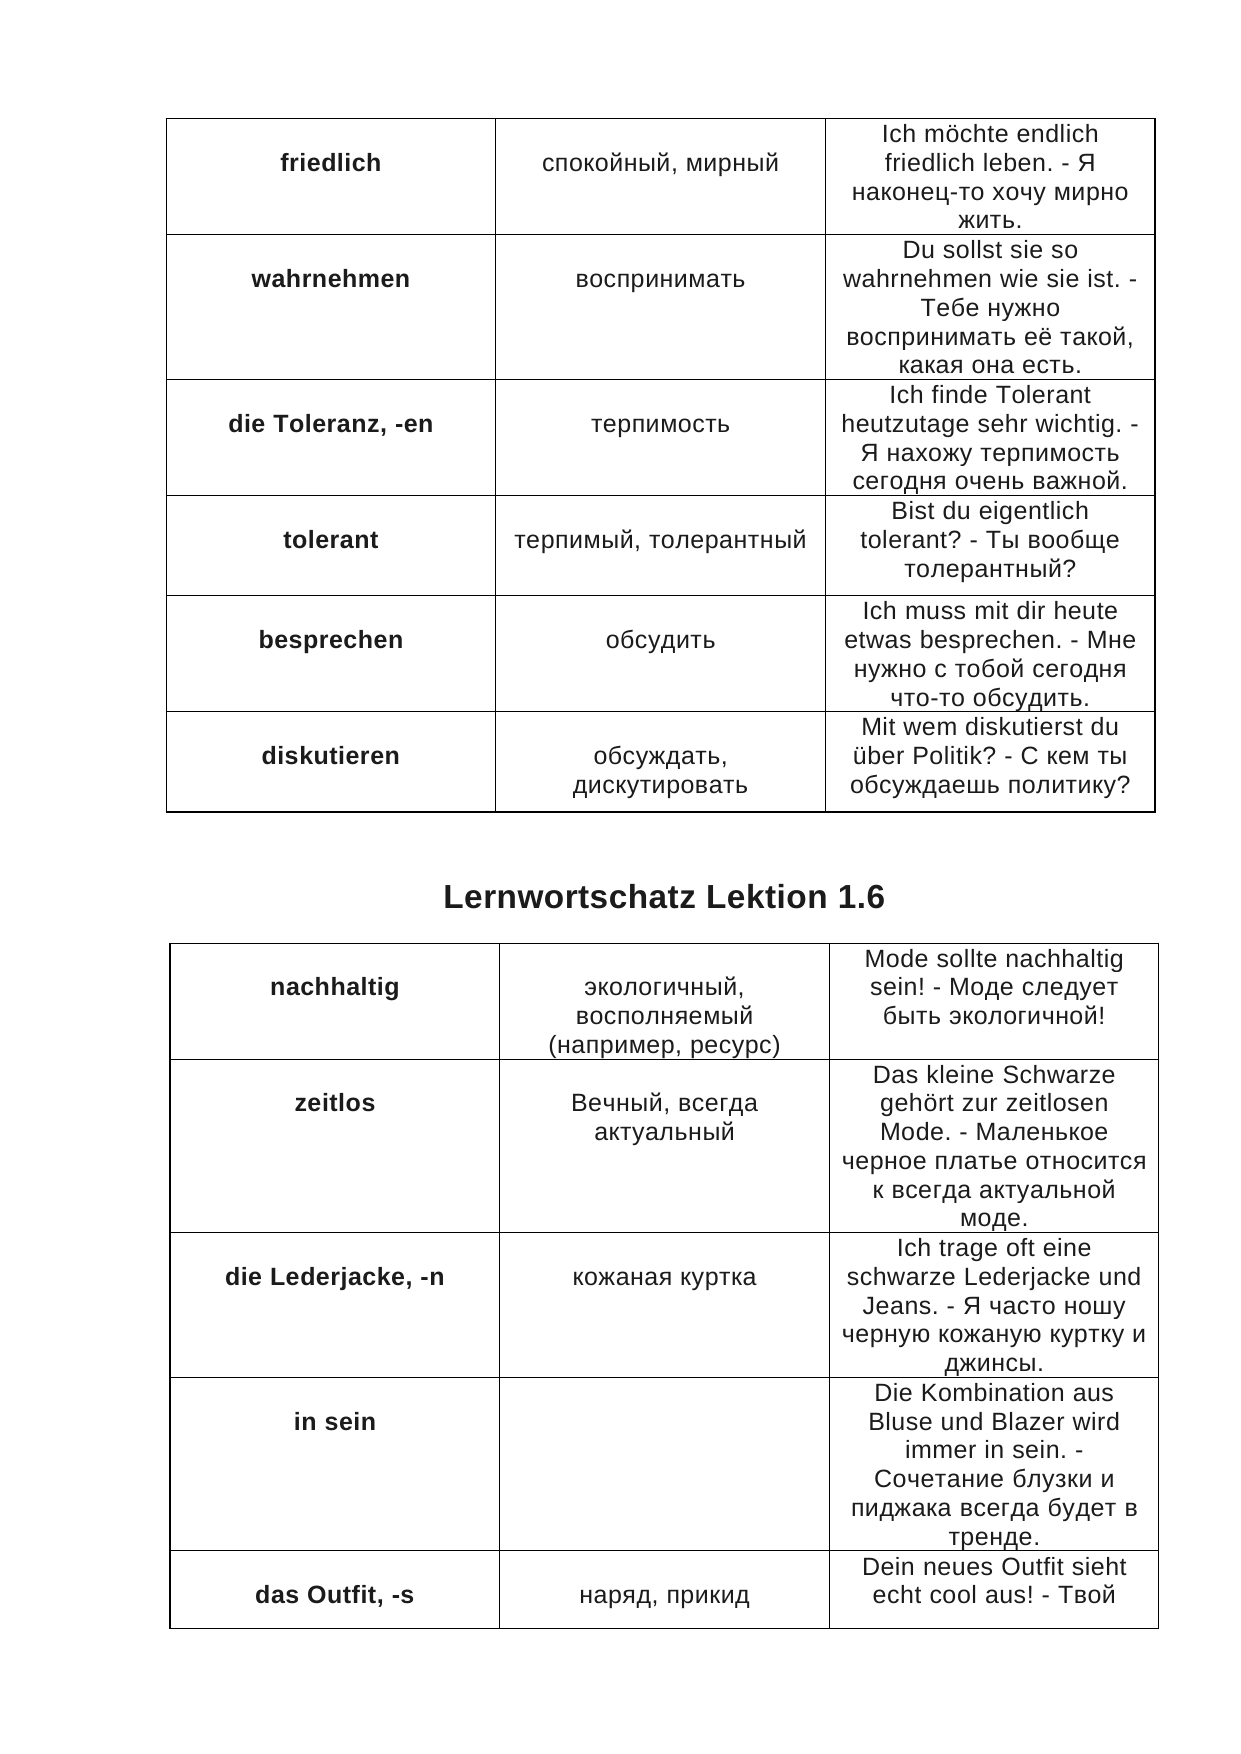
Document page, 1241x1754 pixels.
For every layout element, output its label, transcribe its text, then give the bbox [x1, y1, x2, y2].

table_cell Ich möchte endlich friedlich leben. - Я наконец-то хочу мирно жить. [1022, 119, 1154, 234]
table_cell Ich möchte endlich friedlich leben. - Я наконец-то хочу мирно жить. [826, 119, 958, 234]
table_cell [500, 1378, 829, 1550]
table_cell die Toleranz, -en [167, 380, 495, 495]
table_cell Bist du eigentlich tolerant? - Ты вообще толерантный? [826, 496, 1154, 595]
table_cell спокойный, мирный [496, 119, 825, 234]
table_cell Das kleine Schwarze gehört zur zeitlosen Mode. - Маленькое черное платье относится к всегда актуальной моде. [830, 1060, 1158, 1232]
table_cell Ich trage oft eine schwarze Lederjacke und Jeans. - Я часто ношу черную кожаную куртку и джинсы. [1044, 1233, 1158, 1377]
table_cell воспринимать [496, 235, 825, 379]
table_cell friedlich [167, 119, 495, 234]
table_cell Ich trage oft eine schwarze Lederjacke und Jeans. - Я часто ношу черную кожаную куртку и джинсы. [830, 1233, 944, 1377]
table_cell обсудить [496, 596, 825, 711]
table_cell tolerant [167, 496, 495, 595]
table_cell Ich finde Tolerant heutzutage sehr wichtig. - Я нахожу терпимость сегодня очень важной. [826, 380, 1154, 495]
table_cell Ich muss mit dir heute etwas besprechen. - Мне нужно с тобой сегодня что-то обсудить. [826, 596, 1154, 711]
table_cell zeitlos [171, 1060, 499, 1232]
table_cell das Outfit, -s [171, 1551, 499, 1628]
table_cell Die Kombination aus Bluse und Blazer wird immer in sein. - Сочетание блузки и пиджака всегда будет в тренде. [1040, 1378, 1158, 1550]
table_cell кожаная куртка [500, 1233, 829, 1377]
table_header nachhaltig [171, 944, 499, 1058]
table_cell wahrnehmen [167, 235, 495, 379]
table_cell Вечный, всегда актуальный [500, 1060, 829, 1232]
table_cell Du sollst sie so wahrnehmen wie sie ist. - Тебе нужно воспринимать её такой, какая она есть. [1060, 235, 1154, 379]
table_header Mode sollte nachhaltig sein! - Моде следует быть экологичной! [830, 944, 1158, 1058]
table_cell Dein neues Outfit sieht echt cool aus! - Твой новый прикид выглядит по-настоящему круто! [830, 1551, 1158, 1628]
table_cell обсуждать, дискутировать [496, 712, 825, 811]
table_cell Mit wem diskutierst du über Politik? - С кем ты обсуждаешь политику? [826, 712, 1154, 811]
table_cell in sein [171, 1378, 499, 1550]
table_cell наряд, прикид [500, 1551, 829, 1628]
table_cell die Lederjacke, -n [171, 1233, 499, 1377]
table_cell Du sollst sie so wahrnehmen wie sie ist. - Тебе нужно воспринимать её такой, какая она есть. [826, 235, 920, 379]
table_cell терпимость [496, 380, 825, 495]
table_header экологичный, восполняемый (например, ресурс) [500, 944, 576, 1058]
table_cell diskutieren [167, 712, 495, 811]
table_cell Die Kombination aus Bluse und Blazer wird immer in sein. - Сочетание блузки и пиджака всегда будет в тренде. [830, 1378, 948, 1550]
text Lernwortschatz Lektion 1.6 [177, 877, 1152, 916]
table_cell терпимый, толерантный [496, 496, 825, 595]
table_header экологичный, восполняемый (например, ресурс) [753, 944, 829, 1058]
table_cell besprechen [167, 596, 495, 711]
